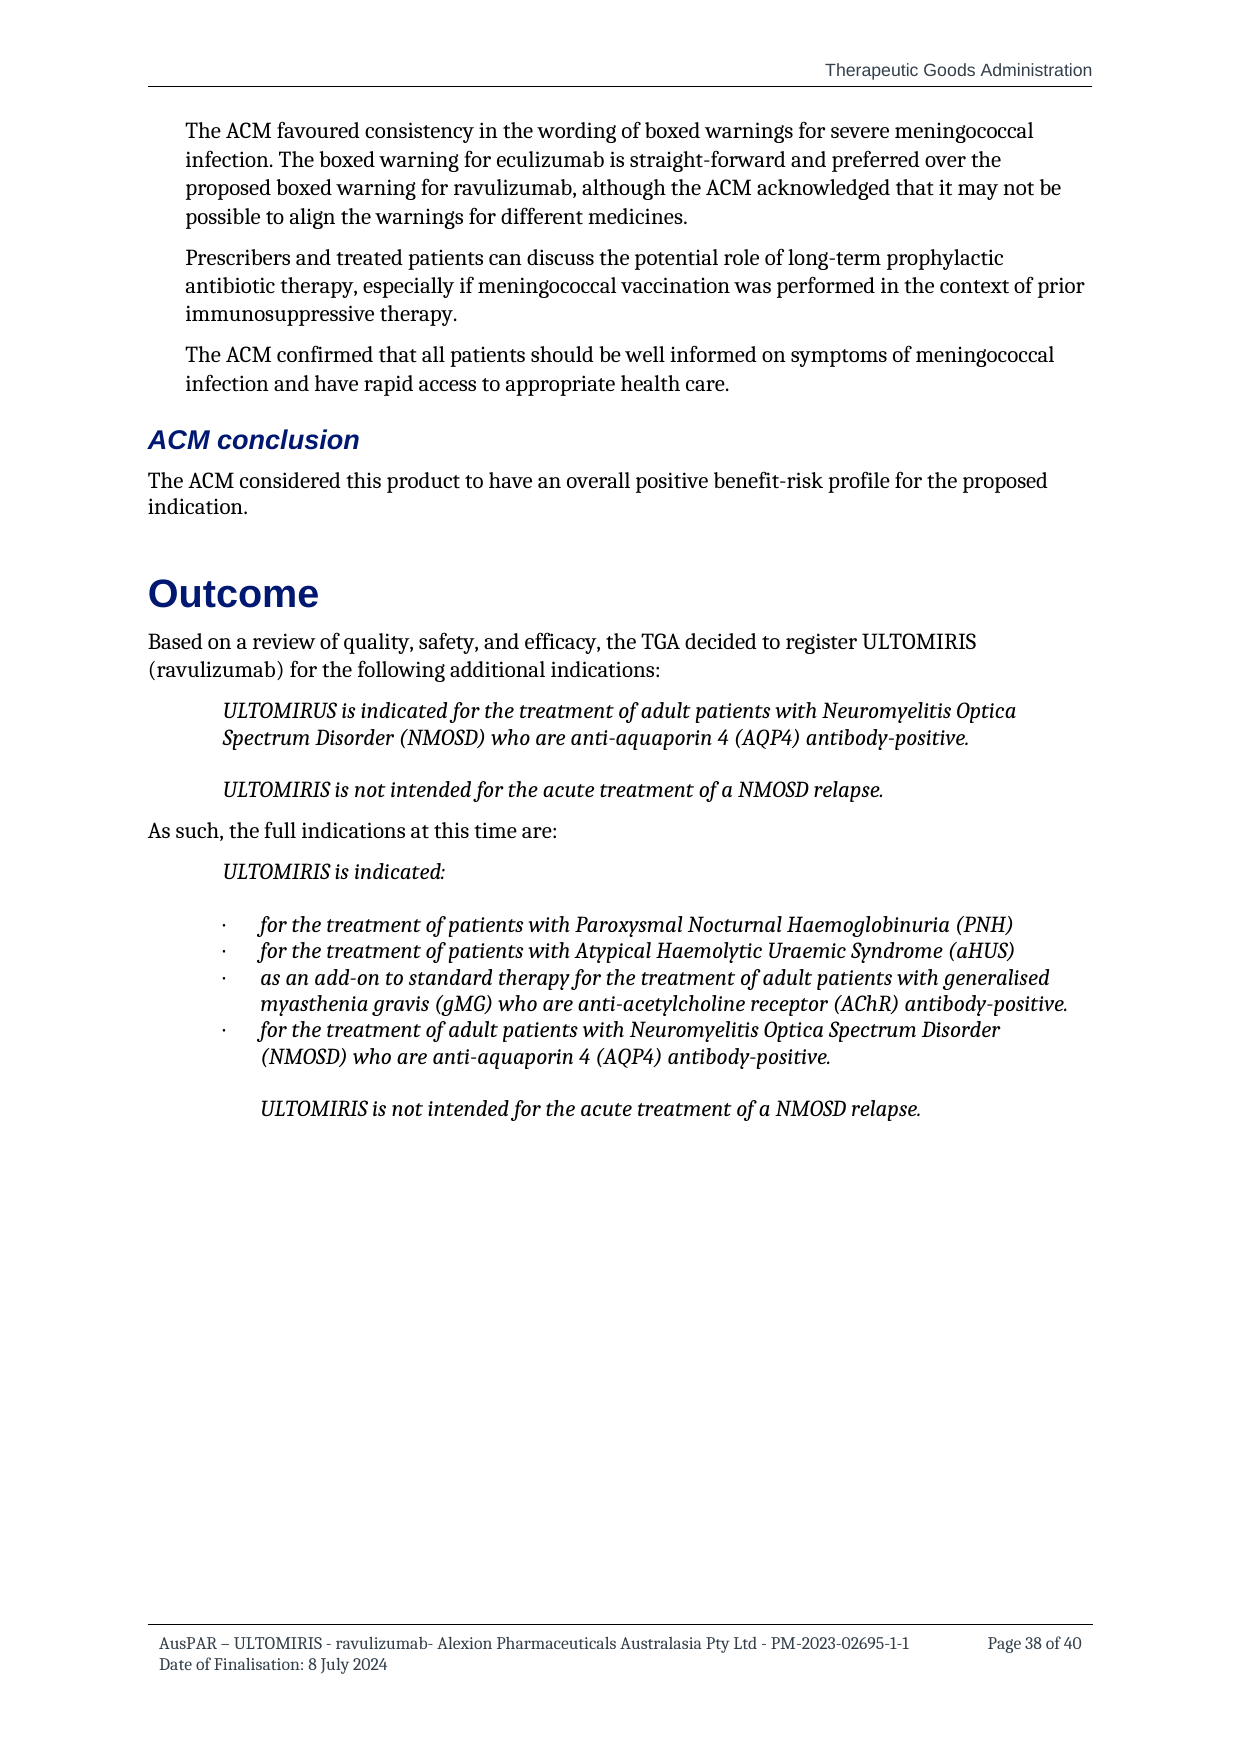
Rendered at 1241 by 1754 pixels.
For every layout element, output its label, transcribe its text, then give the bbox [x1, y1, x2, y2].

text The ACM considered this product to have an overall positive benefit-risk profile for the proposed indication. [148, 468, 1092, 521]
subtitle Outcome [148, 571, 1092, 616]
list for the treatment of adult patients with Neuromyelitis Optica Spectrum Disorder (NMOSD) who are anti-aquaporin 4 (AQP4) antibody-positive. [223, 1017, 1092, 1070]
text Prescribers and treated patients can discuss the potential role of long-term prophylactic antibiotic therapy, especially if meningococcal vaccination was performed in the context of prior immunosuppressive therapy. [185, 244, 1092, 328]
text As such, the full indications at this time are: [148, 818, 1092, 844]
subtitle ACM conclusion [148, 424, 1092, 455]
text The ACM favoured consistency in the wording of boxed warnings for severe meningococcal infection. The boxed warning for eculizumab is straight-forward and preferred over the proposed boxed warning for ravulizumab, although the ACM acknowledged that it may not be possible to align the warnings for different medicines. [185, 118, 1092, 230]
text ULTOMIRIS is indicated: [223, 859, 1092, 885]
list as an add-on to standard therapy for the treatment of adult patients with generalised myasthenia gravis (gMG) who are anti-acetylcholine receptor (AChR) antibody-positive. [223, 964, 1092, 1017]
text ULTOMIRIS is not intended for the acute treatment of a NMOSD relapse. [260, 1070, 1092, 1122]
list for the treatment of patients with Paroxysmal Nocturnal Haemoglobinuria (PNH) [223, 912, 1092, 938]
text The ACM confirmed that all patients should be well informed on symptoms of meningococcal infection and have rapid access to appropriate health care. [185, 342, 1092, 397]
text ULTOMIRIS is not intended for the acute treatment of a NMOSD relapse. [223, 777, 1092, 803]
text ULTOMIRUS is indicated for the treatment of adult patients with Neuromyelitis Optica Spectrum Disorder (NMOSD) who are anti-aquaporin 4 (AQP4) antibody-positive. [223, 698, 1092, 751]
text Based on a review of quality, safety, and efficacy, the TGA decided to register ULTOMIRIS (ravulizumab) for the following additional indications: [148, 629, 1092, 683]
list for the treatment of patients with Atypical Haemolytic Uraemic Syndrome (aHUS) [223, 938, 1092, 964]
